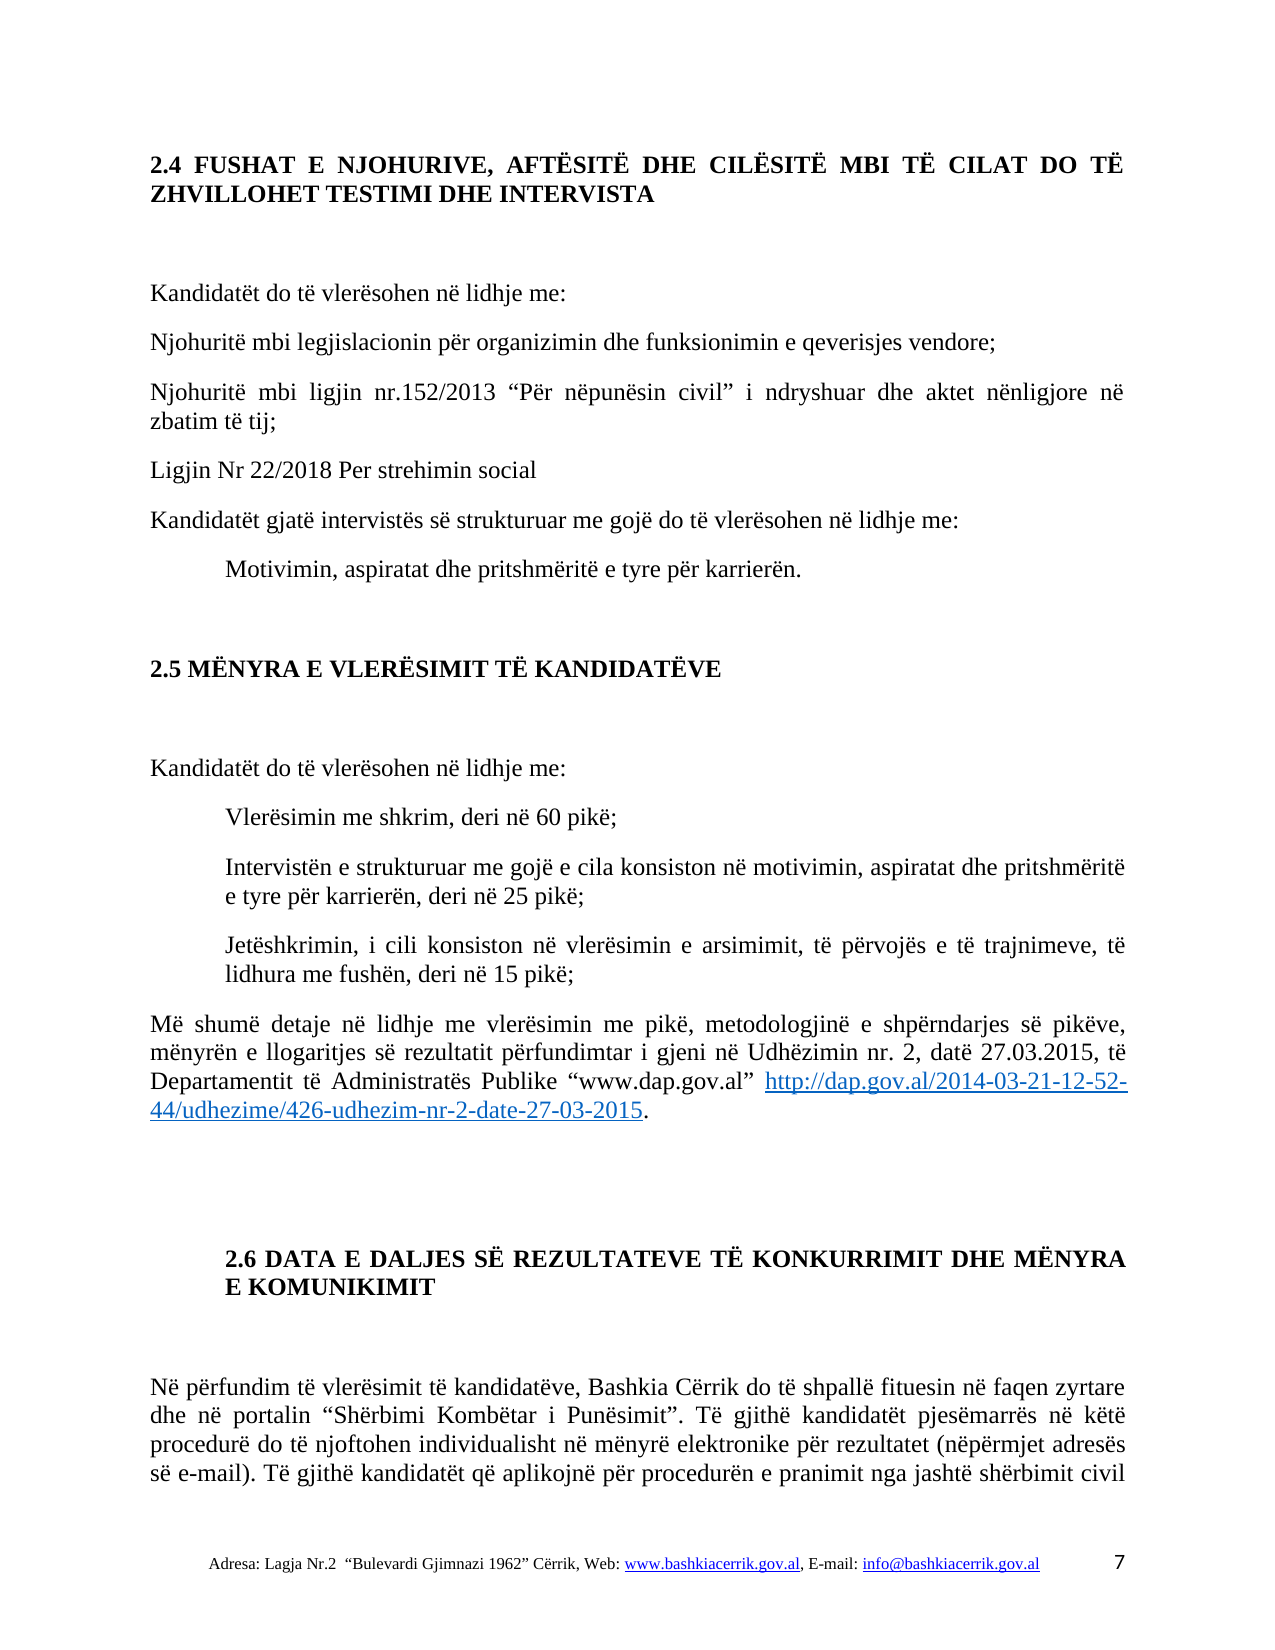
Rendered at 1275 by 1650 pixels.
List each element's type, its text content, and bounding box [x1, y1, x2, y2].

text Jetëshkrimin, i cili konsiston në vlerësimin e arsimimit, të përvojës e të trajnimeve, të lidhura me fushën, deri në 15 pikë; [225, 930, 1127, 988]
text Njohuritë mbi ligjin nr.152/2013 “Për nëpunësin civil” i ndryshuar dhe aktet nënligjore në zbatim të tij; [150, 377, 1125, 434]
text Motivimin, aspiratat dhe pritshmëritë e tyre për karrierën. [225, 554, 1127, 583]
text 2.5 MËNYRA E VLERËSIMIT TË KANDIDATËVE [150, 654, 1125, 682]
text Kandidatët do të vlerësohen në lidhje me: [150, 278, 1125, 307]
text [150, 1372, 1127, 1487]
text Intervistën e strukturuar me gojë e cila konsiston në motivimin, aspiratat dhe pritshmëritë e tyre për karrierën, deri në 25 pikë; [225, 852, 1127, 909]
text 2.6 DATA E DALJES SË REZULTATEVE TË KONKURRIMIT DHE MËNYRA E KOMUNIKIMIT [225, 1244, 1127, 1301]
text Njohuritë mbi legjislacionin për organizimin dhe funksionimin e qeverisjes vendore; [150, 327, 1125, 356]
text Vlerësimin me shkrim, deri në 60 pikë; [225, 802, 1127, 831]
text Ligjin Nr 22/2018 Per strehimin social [150, 455, 1125, 484]
text 2.4 FUSHAT E NJOHURIVE, AFTËSITË DHE CILËSITË MBI TË CILAT DO TË ZHVILLOHET TESTIMI DHE INTERVISTA [150, 150, 1125, 207]
text Kandidatët gjatë intervistës së strukturuar me gojë do të vlerësohen në lidhje me: [150, 505, 1127, 534]
text Kandidatët do të vlerësohen në lidhje me: [150, 753, 1125, 782]
text Më shumë detaje në lidhje me vlerësimin me pikë, metodologjinë e shpërndarjes së pikëve, mënyrën e llogaritjes së rezultatit përfundimtar i gjeni në Udhëzimin nr. 2, datë 27.03.2015, të Departamentit të Administratës Publike “www.dap.gov.al” http://dap.gov.al/2014-03-21-12-52-44/udhezime/426-udhezim-nr-2-date-27-03-2015. [150, 1009, 1127, 1124]
